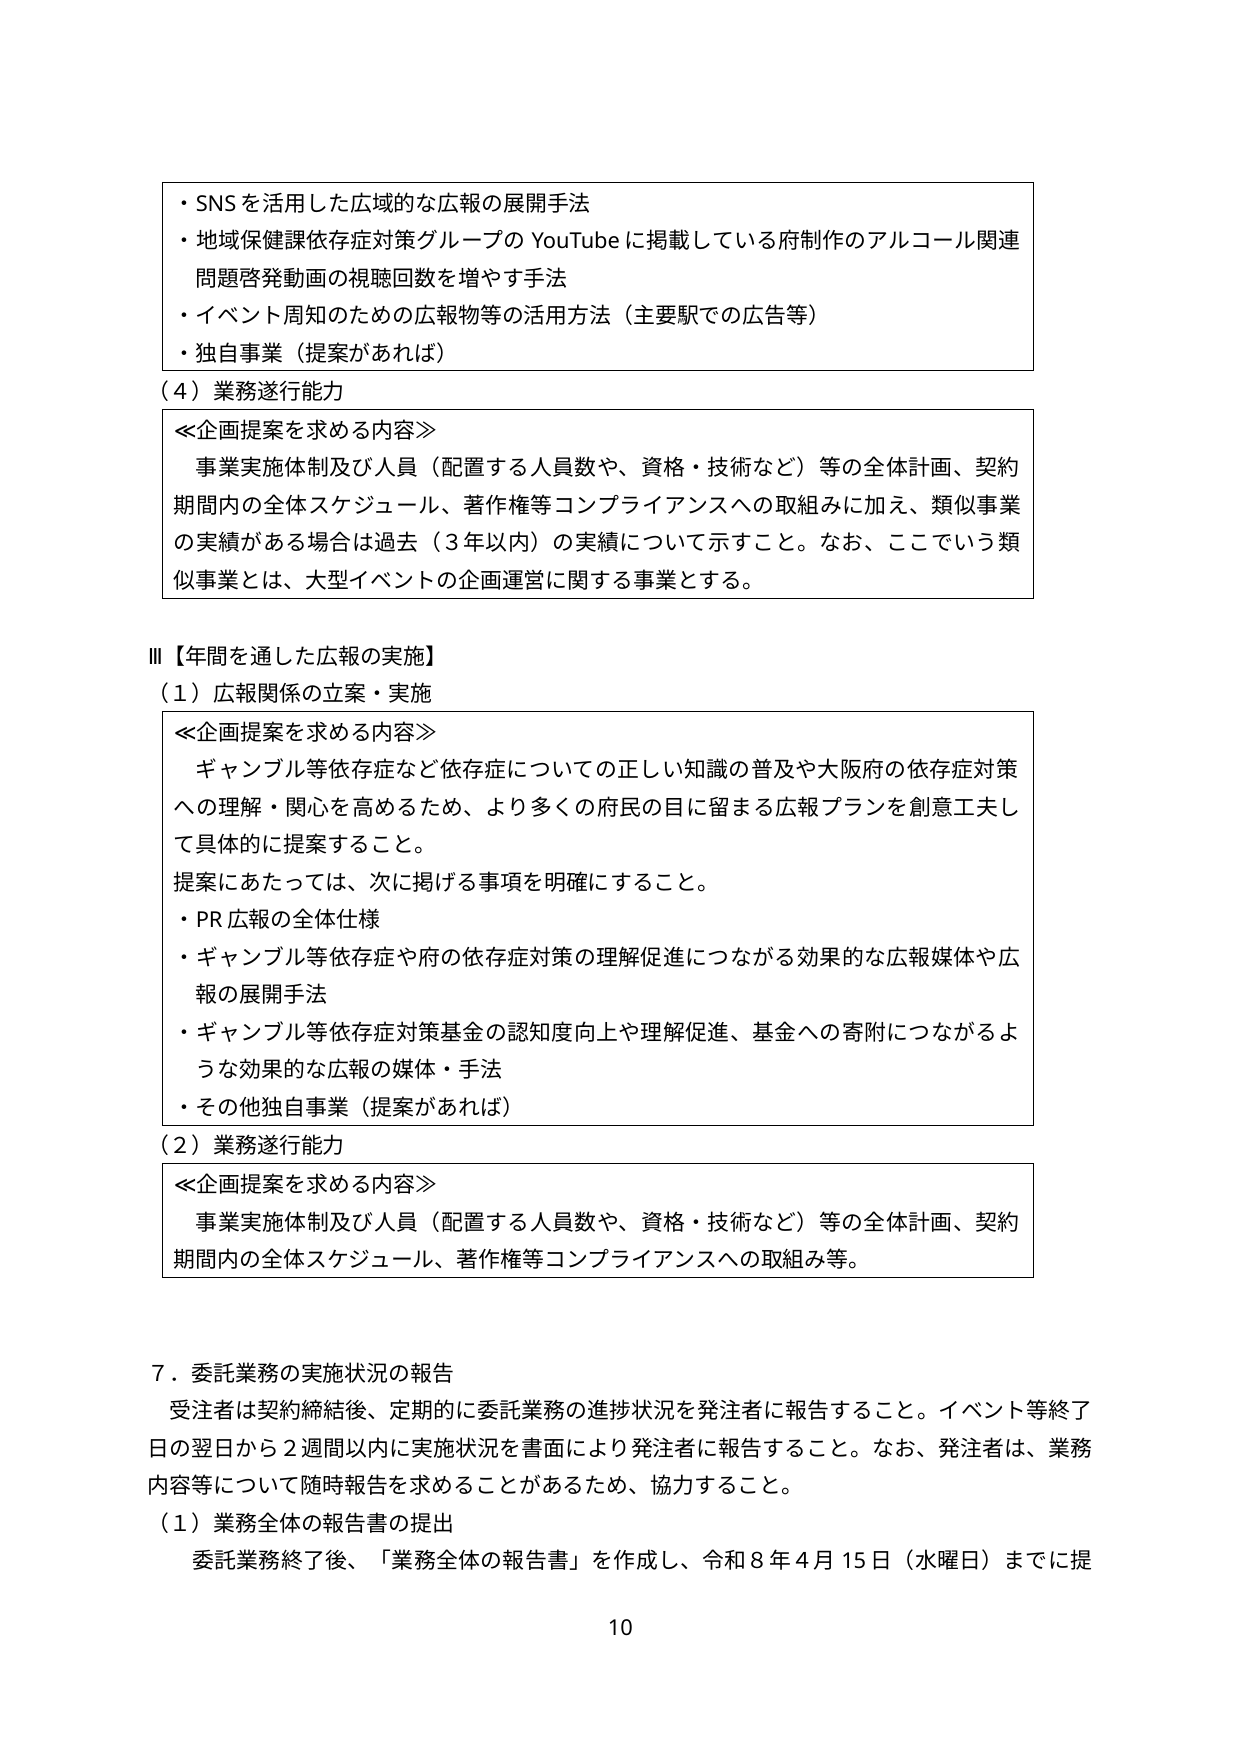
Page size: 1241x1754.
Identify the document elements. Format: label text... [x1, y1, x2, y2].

text （４）業務遂行能力 [148, 371, 1092, 409]
text （２）業務遂行能力 [148, 1126, 1092, 1163]
table_header ≪企画提案を求める内容≫ 事業実施体制及び人員（配置する人員数や、資格・技術など）等の全体計画、契約期間内の全体スケジュール、著作権等コンプライアンスへの取組みに加え、類似事業の実績がある場合は過去（３年以内）の実績について示すこと。なお、ここでいう類似事業とは、大型イベントの企画運営に関する事業とする。 [163, 410, 1033, 597]
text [148, 1540, 1092, 1578]
table_header ≪企画提案を求める内容≫ 事業実施体制及び人員（配置する人員数や、資格・技術など）等の全体計画、契約期間内の全体スケジュール、著作権等コンプライアンスへの取組み等。 [163, 1164, 1033, 1277]
text 受注者は契約締結後、定期的に委託業務の進捗状況を発注者に報告すること。イベント等終了日の翌日から２週間以内に実施状況を書面により発注者に報告すること。なお、発注者は、業務内容等について随時報告を求めることがあるため、協力すること。 [148, 1390, 1092, 1503]
text （１）業務全体の報告書の提出 [148, 1503, 1092, 1540]
table_header ≪企画提案を求める内容≫ ギャンブル等依存症など依存症についての正しい知識の普及や大阪府の依存症対策への理解・関心を高めるため、より多くの府民の目に留まる広報プランを創意工夫して具体的に提案すること。 提案にあたっては、次に掲げる事項を明確にすること。 ・PR広報の全体仕様 ・ギャンブル等依存症や府の依存症対策の理解促進につながる効果的な広報媒体や広報の展開手法 ・ギャンブル等依存症対策基金の認知度向上や理解促進、基金への寄附につながるような効果的な広報の媒体・手法 ・その他独自事業（提案があれば） [163, 712, 1033, 1124]
text ７．委託業務の実施状況の報告 [148, 1353, 1092, 1390]
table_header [163, 183, 1033, 370]
text （１）広報関係の立案・実施 [148, 673, 1092, 711]
text Ⅲ【年間を通した広報の実施】 [148, 636, 1092, 673]
